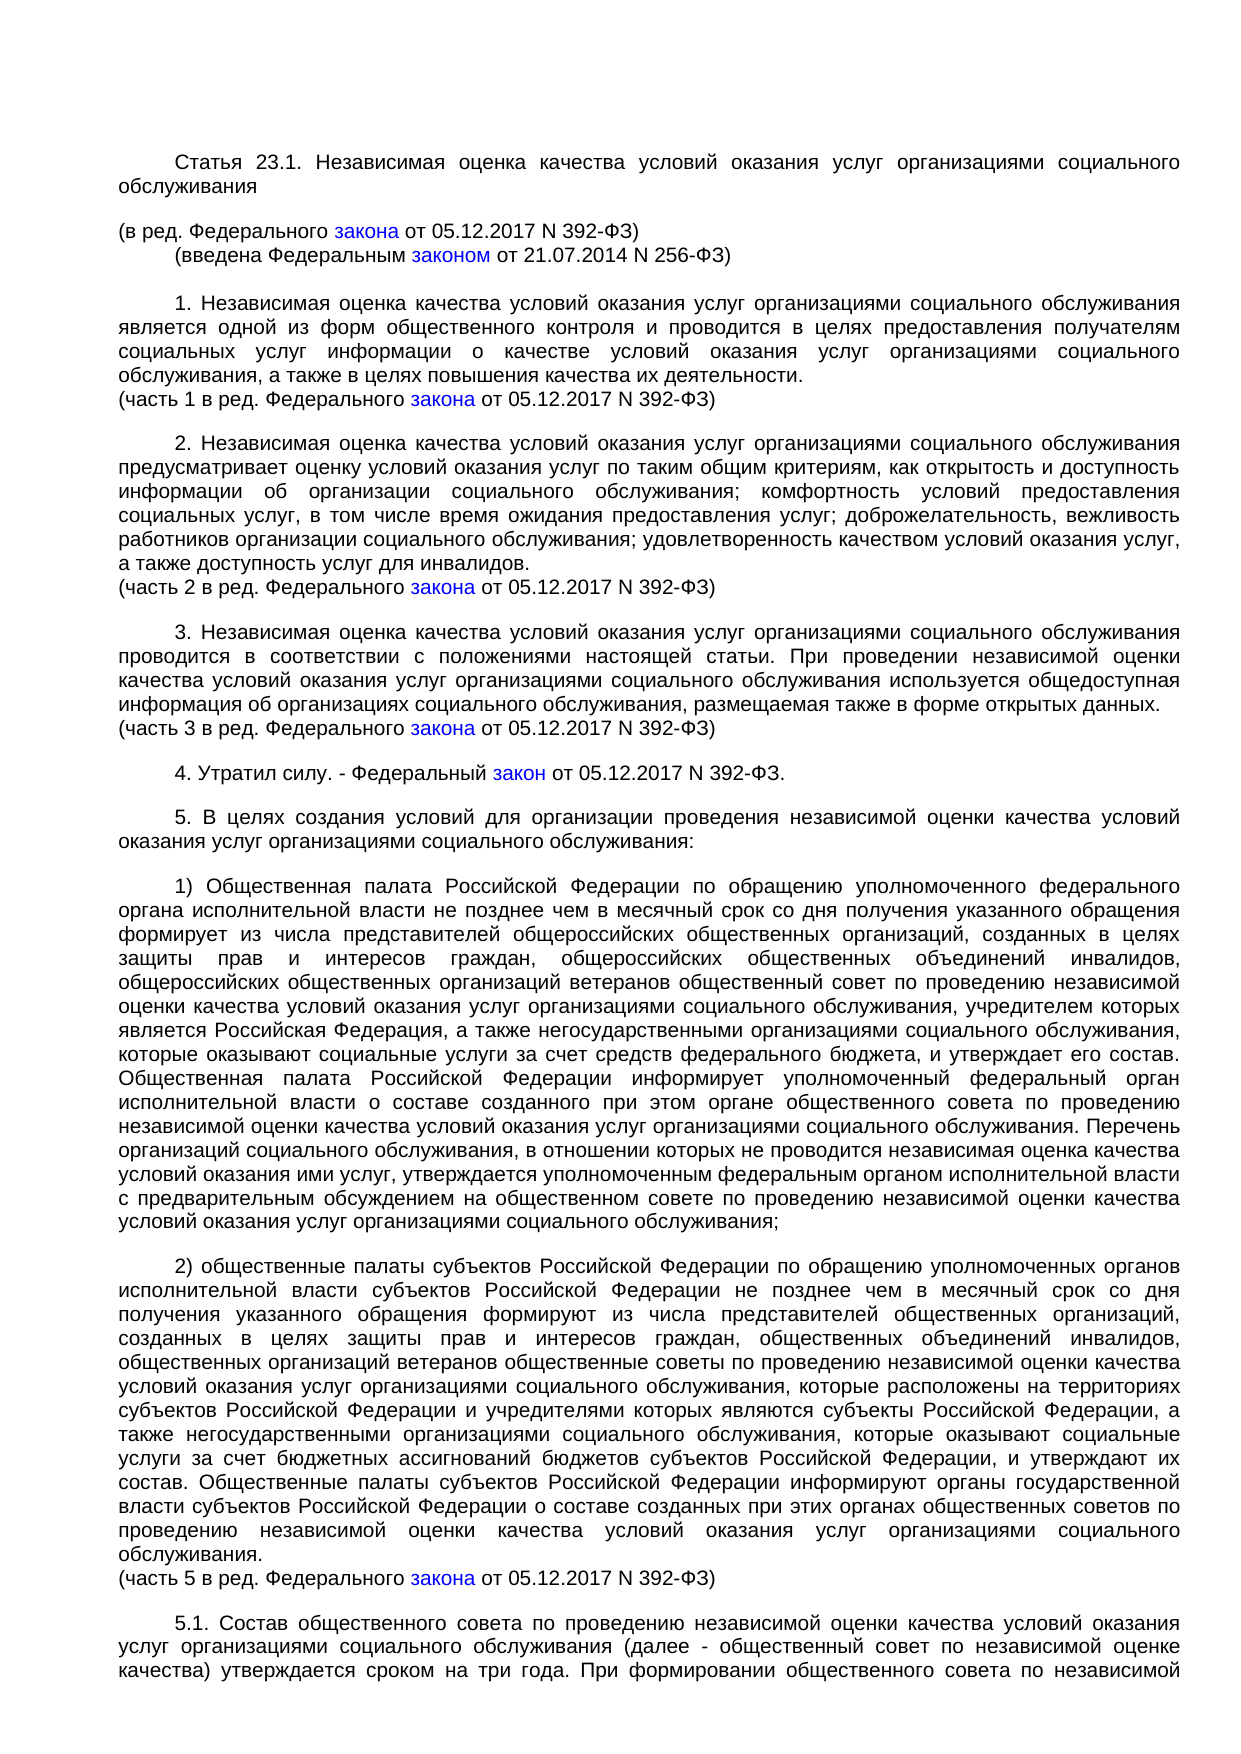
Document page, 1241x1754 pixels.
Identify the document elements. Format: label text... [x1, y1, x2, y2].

text 3. Независимая оценка качества условий оказания услуг организациями социального обслуживания проводится в соответствии с положениями настоящей статьи. При проведении независимой оценки качества условий оказания услуг организациями социального обслуживания используется общедоступная информация об организациях социального обслуживания, размещаемая также в форме открытых данных. [118, 620, 1181, 716]
text (введена Федеральным законом от 21.07.2014 N 256-ФЗ) [118, 243, 1181, 267]
text 4. Утратил силу. - Федеральный закон от 05.12.2017 N 392-ФЗ. [118, 760, 1181, 784]
text 1) Общественная палата Российской Федерации по обращению уполномоченного федерального органа исполнительной власти не позднее чем в месячный срок со дня получения указанного обращения формирует из числа представителей общероссийских общественных организаций, созданных в целях защиты прав и интересов граждан, общероссийских общественных объединений инвалидов, общероссийских общественных организаций ветеранов общественный совет по проведению независимой оценки качества условий оказания услуг организациями социального обслуживания, учредителем которых является Российская Федерация, а также негосударственными организациями социального обслуживания, которые оказывают социальные услуги за счет средств федерального бюджета, и утверждает его состав. Общественная палата Российской Федерации информирует уполномоченный федеральный орган исполнительной власти о составе созданного при этом органе общественного совета по проведению независимой оценки качества условий оказания услуг организациями социального обслуживания. Перечень организаций социального обслуживания, в отношении которых не проводится независимая оценка качества условий оказания ими услуг, утверждается уполномоченным федеральным органом исполнительной власти с предварительным обсуждением на общественном совете по проведению независимой оценки качества условий оказания услуг организациями социального обслуживания; [118, 874, 1181, 1233]
text (часть 1 в ред. Федерального закона от 05.12.2017 N 392-ФЗ) [118, 386, 1181, 410]
text 2) общественные палаты субъектов Российской Федерации по обращению уполномоченных органов исполнительной власти субъектов Российской Федерации не позднее чем в месячный срок со дня получения указанного обращения формируют из числа представителей общественных организаций, созданных в целях защиты прав и интересов граждан, общественных объединений инвалидов, общественных организаций ветеранов общественные советы по проведению независимой оценки качества условий оказания услуг организациями социального обслуживания, которые расположены на территориях субъектов Российской Федерации и учредителями которых являются субъекты Российской Федерации, а также негосударственными организациями социального обслуживания, которые оказывают социальные услуги за счет бюджетных ассигнований бюджетов субъектов Российской Федерации, и утверждают их состав. Общественные палаты субъектов Российской Федерации информируют органы государственной власти субъектов Российской Федерации о составе созданных при этих органах общественных советов по проведению независимой оценки качества условий оказания услуг организациями социального обслуживания. [118, 1254, 1181, 1566]
text (в ред. Федерального закона от 05.12.2017 N 392-ФЗ) [118, 219, 1181, 243]
text (часть 2 в ред. Федерального закона от 05.12.2017 N 392-ФЗ) [118, 575, 1181, 599]
text Статья 23.1. Независимая оценка качества условий оказания услуг организациями социального обслуживания [118, 150, 1181, 198]
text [118, 1610, 1181, 1682]
text (часть 3 в ред. Федерального закона от 05.12.2017 N 392-ФЗ) [118, 716, 1181, 739]
text (часть 5 в ред. Федерального закона от 05.12.2017 N 392-ФЗ) [118, 1566, 1181, 1589]
text 5. В целях создания условий для организации проведения независимой оценки качества условий оказания услуг организациями социального обслуживания: [118, 805, 1181, 853]
text 2. Независимая оценка качества условий оказания услуг организациями социального обслуживания предусматривает оценку условий оказания услуг по таким общим критериям, как открытость и доступность информации об организации социального обслуживания; комфортность условий предоставления социальных услуг, в том числе время ожидания предоставления услуг; доброжелательность, вежливость работников организации социального обслуживания; удовлетворенность качеством условий оказания услуг, а также доступность услуг для инвалидов. [118, 431, 1181, 575]
text 1. Независимая оценка качества условий оказания услуг организациями социального обслуживания является одной из форм общественного контроля и проводится в целях предоставления получателям социальных услуг информации о качестве условий оказания услуг организациями социального обслуживания, а также в целях повышения качества их деятельности. [118, 291, 1181, 386]
